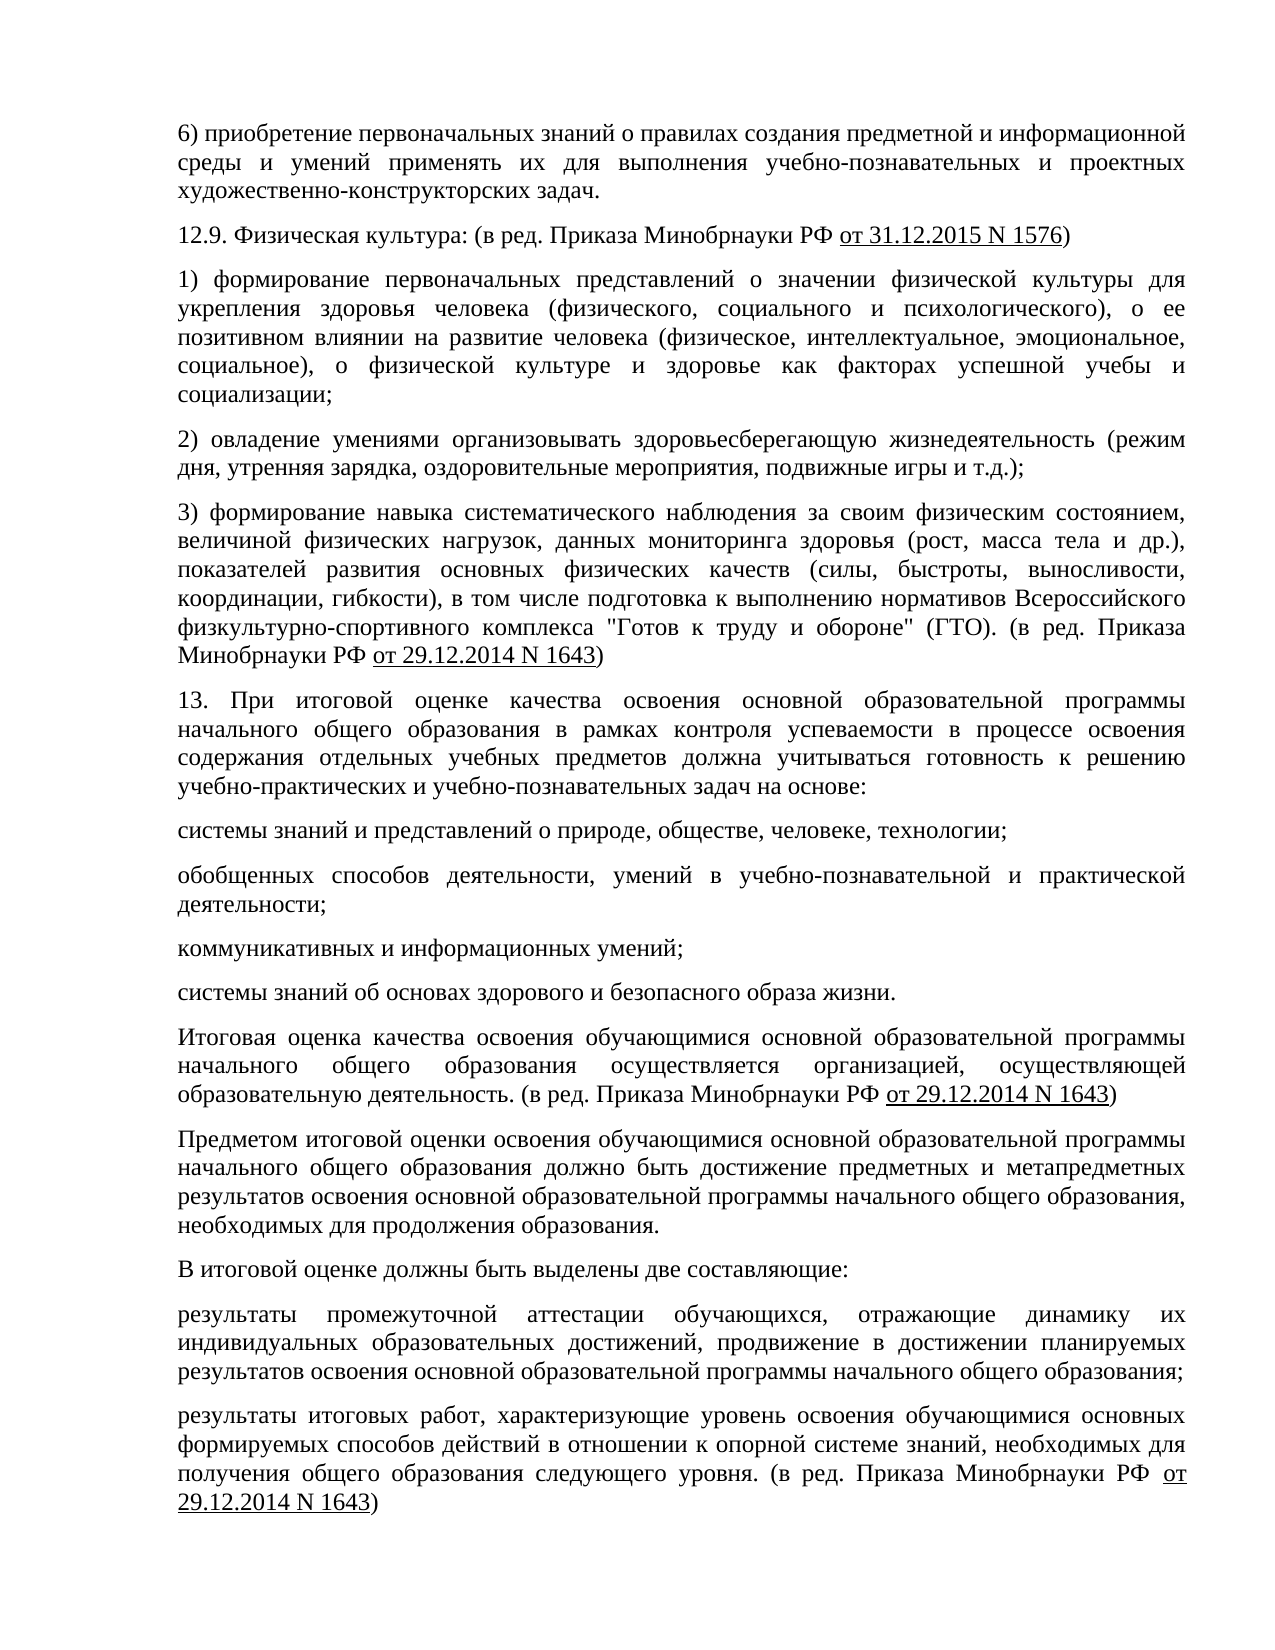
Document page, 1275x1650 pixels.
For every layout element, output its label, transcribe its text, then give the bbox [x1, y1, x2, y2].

text 3) формирование навыка систематического наблюдения за своим физическим состоянием, величиной физических нагрузок, данных мониторинга здоровья (рост, масса тела и др.), показателей развития основных физических качеств (силы, быстроты, выносливости, координации, гибкости), в том числе подготовка к выполнению нормативов Всероссийского физкультурно-спортивного комплекса "Готов к труду и обороне" (ГТО). (в ред. Приказа Минобрнауки РФ от 29.12.2014 N 1643) [177, 497, 1186, 669]
text 1) формирование первоначальных представлений о значении физической культуры для укрепления здоровья человека (физического, социального и психологического), о ее позитивном влиянии на развитие человека (физическое, интеллектуальное, эмоциональное, социальное), о физической культуре и здоровье как факторах успешной учебы и социализации; [177, 264, 1186, 408]
text Итоговая оценка качества освоения обучающимися основной образовательной программы начального общего образования осуществляется организацией, осуществляющей образовательную деятельность. (в ред. Приказа Минобрнауки РФ от 29.12.2014 N 1643) [177, 1022, 1186, 1108]
text 12.9. Физическая культура: (в ред. Приказа Минобрнауки РФ от 31.12.2015 N 1576) [177, 220, 1186, 249]
text Предметом итоговой оценки освоения обучающимися основной образовательной программы начального общего образования должно быть достижение предметных и метапредметных результатов освоения основной образовательной программы начального общего образования, необходимых для продолжения образования. [177, 1124, 1186, 1239]
text 2) овладение умениями организовывать здоровьесберегающую жизнедеятельность (режим дня, утренняя зарядка, оздоровительные мероприятия, подвижные игры и т.д.); [177, 424, 1186, 481]
text В итоговой оценке должны быть выделены две составляющие: [177, 1254, 1186, 1283]
text коммуникативных и информационных умений; [177, 933, 1186, 962]
text 13. При итоговой оценке качества освоения основной образовательной программы начального общего образования в рамках контроля успеваемости в процессе освоения содержания отдельных учебных предметов должна учитываться готовность к решению учебно-практических и учебно-познавательных задач на основе: [177, 685, 1186, 800]
text 6) приобретение первоначальных знаний о правилах создания предметной и информационной среды и умений применять их для выполнения учебно-познавательных и проектных художественно-конструкторских задач. [177, 118, 1186, 204]
text системы знаний и представлений о природе, обществе, человеке, технологии; [177, 816, 1186, 844]
text результаты промежуточной аттестации обучающихся, отражающие динамику их индивидуальных образовательных достижений, продвижение в достижении планируемых результатов освоения основной образовательной программы начального общего образования; [177, 1299, 1186, 1385]
text обобщенных способов деятельности, умений в учебно-познавательной и практической деятельности; [177, 860, 1186, 917]
text результаты итоговых работ, характеризующие уровень освоения обучающимися основных формируемых способов действий в отношении к опорной системе знаний, необходимых для получения общего образования следующего уровня. (в ред. Приказа Минобрнауки РФ от 29.12.2014 N 1643) [177, 1401, 1186, 1516]
text системы знаний об основах здорового и безопасного образа жизни. [177, 977, 1186, 1006]
